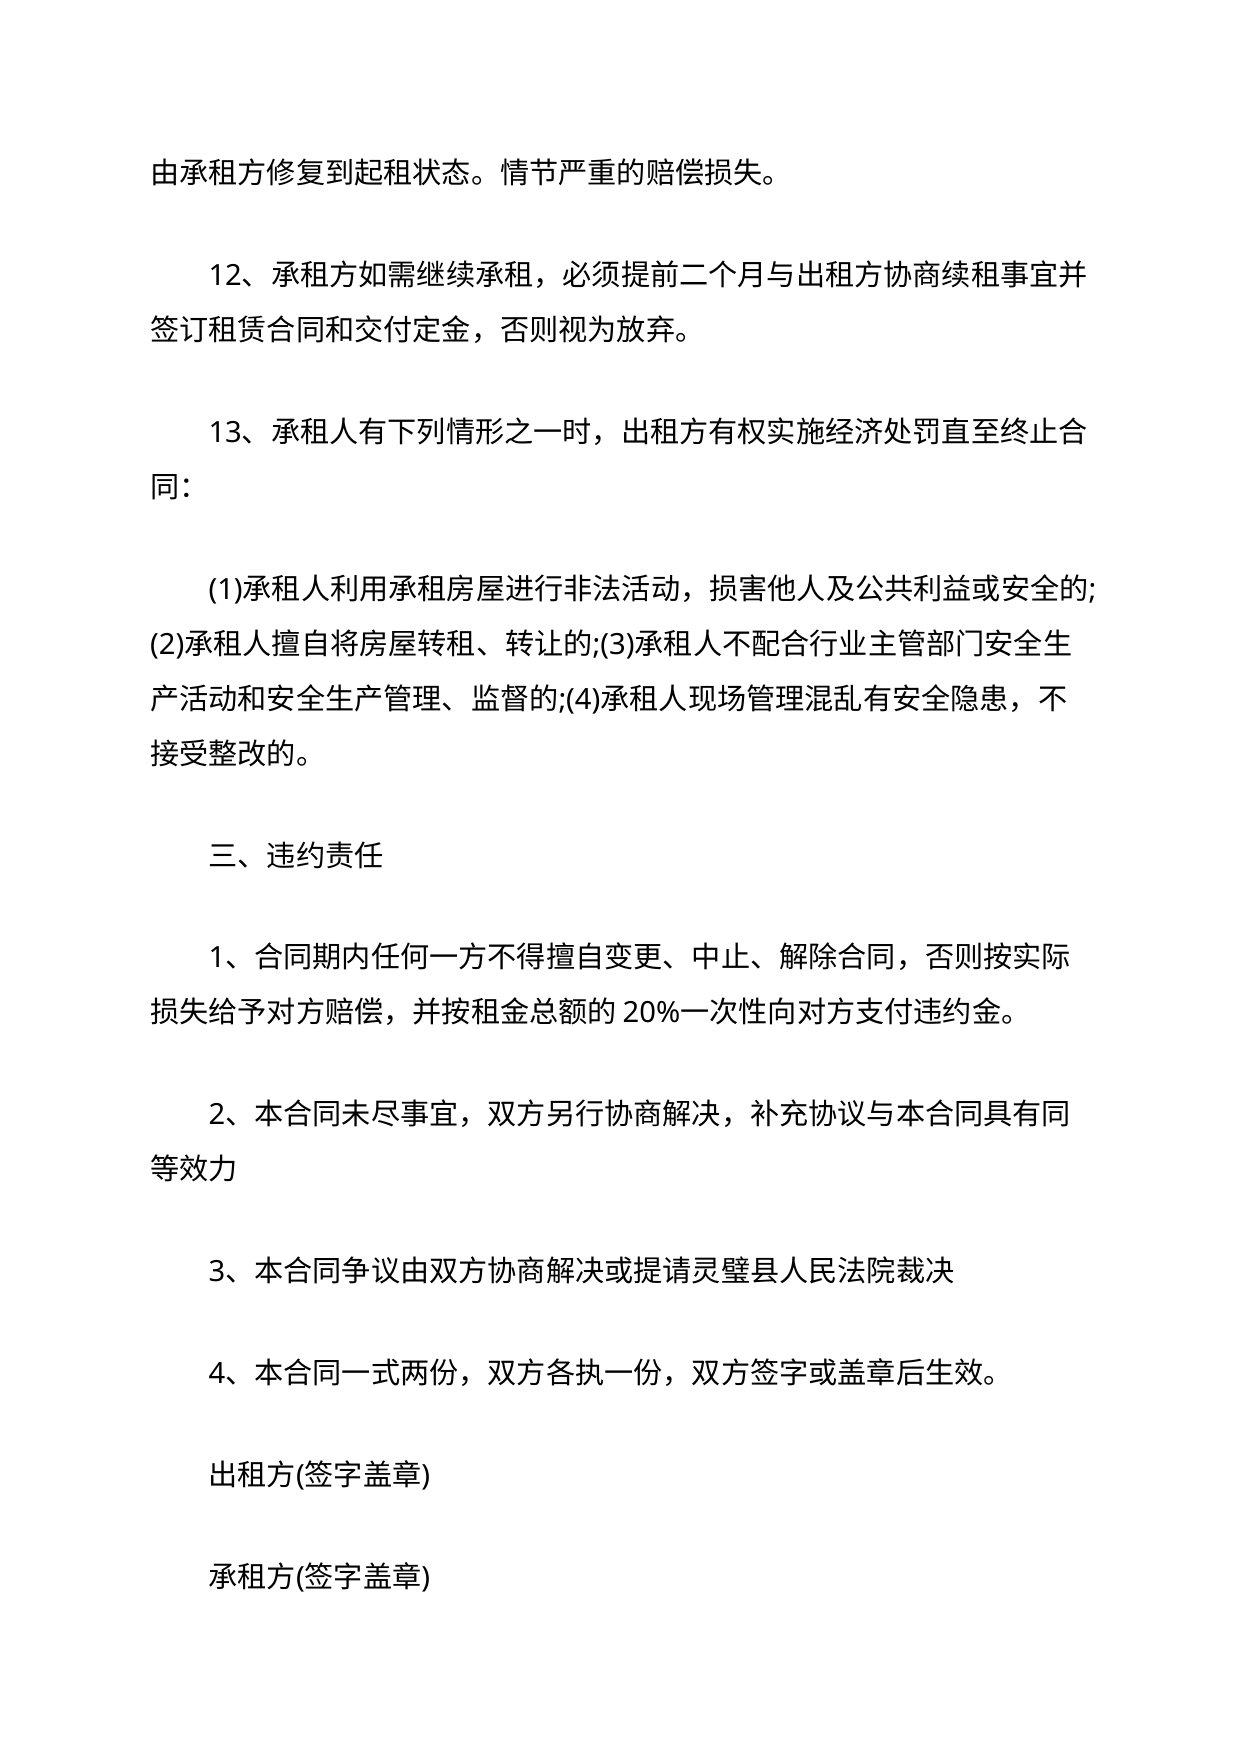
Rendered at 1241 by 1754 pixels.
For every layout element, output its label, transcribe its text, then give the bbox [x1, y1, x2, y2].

text 4、本合同一式两份，双方各执一份，双方签字或盖章后生效。 [150, 1349, 1090, 1392]
text 13、承租人有下列情形之一时，出租方有权实施经济处罚直至终止合同： [150, 408, 1090, 506]
text 承租方(签字盖章) [150, 1553, 1090, 1596]
text 三、违约责任 [150, 832, 1090, 874]
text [150, 150, 1090, 192]
text 12、承租方如需继续承租，必须提前二个月与出租方协商续租事宜并签订租赁合同和交付定金，否则视为放弃。 [150, 252, 1090, 349]
text 出租方(签字盖章) [150, 1452, 1090, 1494]
text 2、本合同未尽事宜，双方另行协商解决，补充协议与本合同具有同等效力 [150, 1091, 1090, 1188]
text 3、本合同争议由双方协商解决或提请灵璧县人民法院裁决 [150, 1248, 1090, 1290]
text (1)承租人利用承租房屋进行非法活动，损害他人及公共利益或安全的;(2)承租人擅自将房屋转租、转让的;(3)承租人不配合行业主管部门安全生产活动和安全生产管理、监督的;(4)承租人现场管理混乱有安全隐患，不接受整改的。 [150, 565, 1090, 773]
text 1、合同期内任何一方不得擅自变更、中止、解除合同，否则按实际损失给予对方赔偿，并按租金总额的20%一次性向对方支付违约金。 [150, 934, 1090, 1031]
